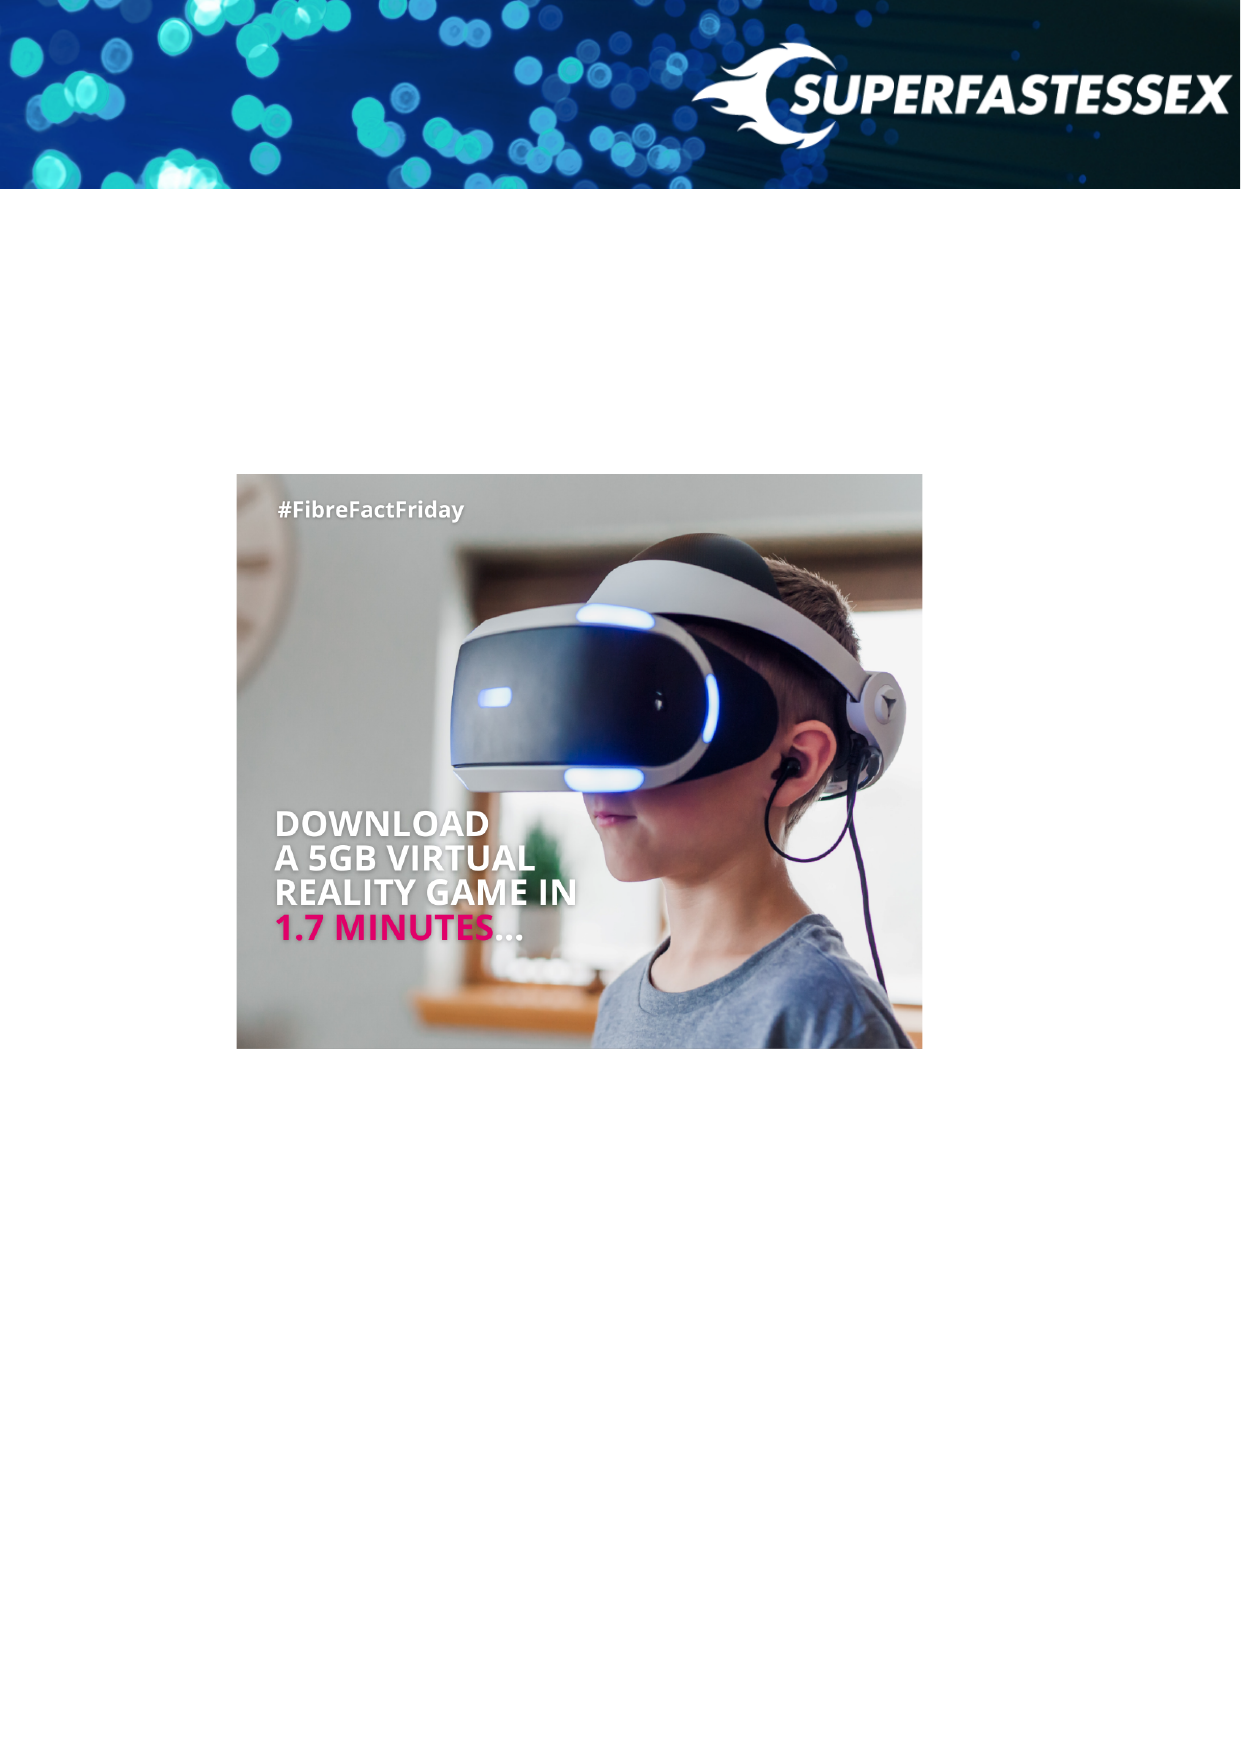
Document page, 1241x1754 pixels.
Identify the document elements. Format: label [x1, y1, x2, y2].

picture [236, 474, 923, 1049]
picture [0, 0, 1241, 189]
